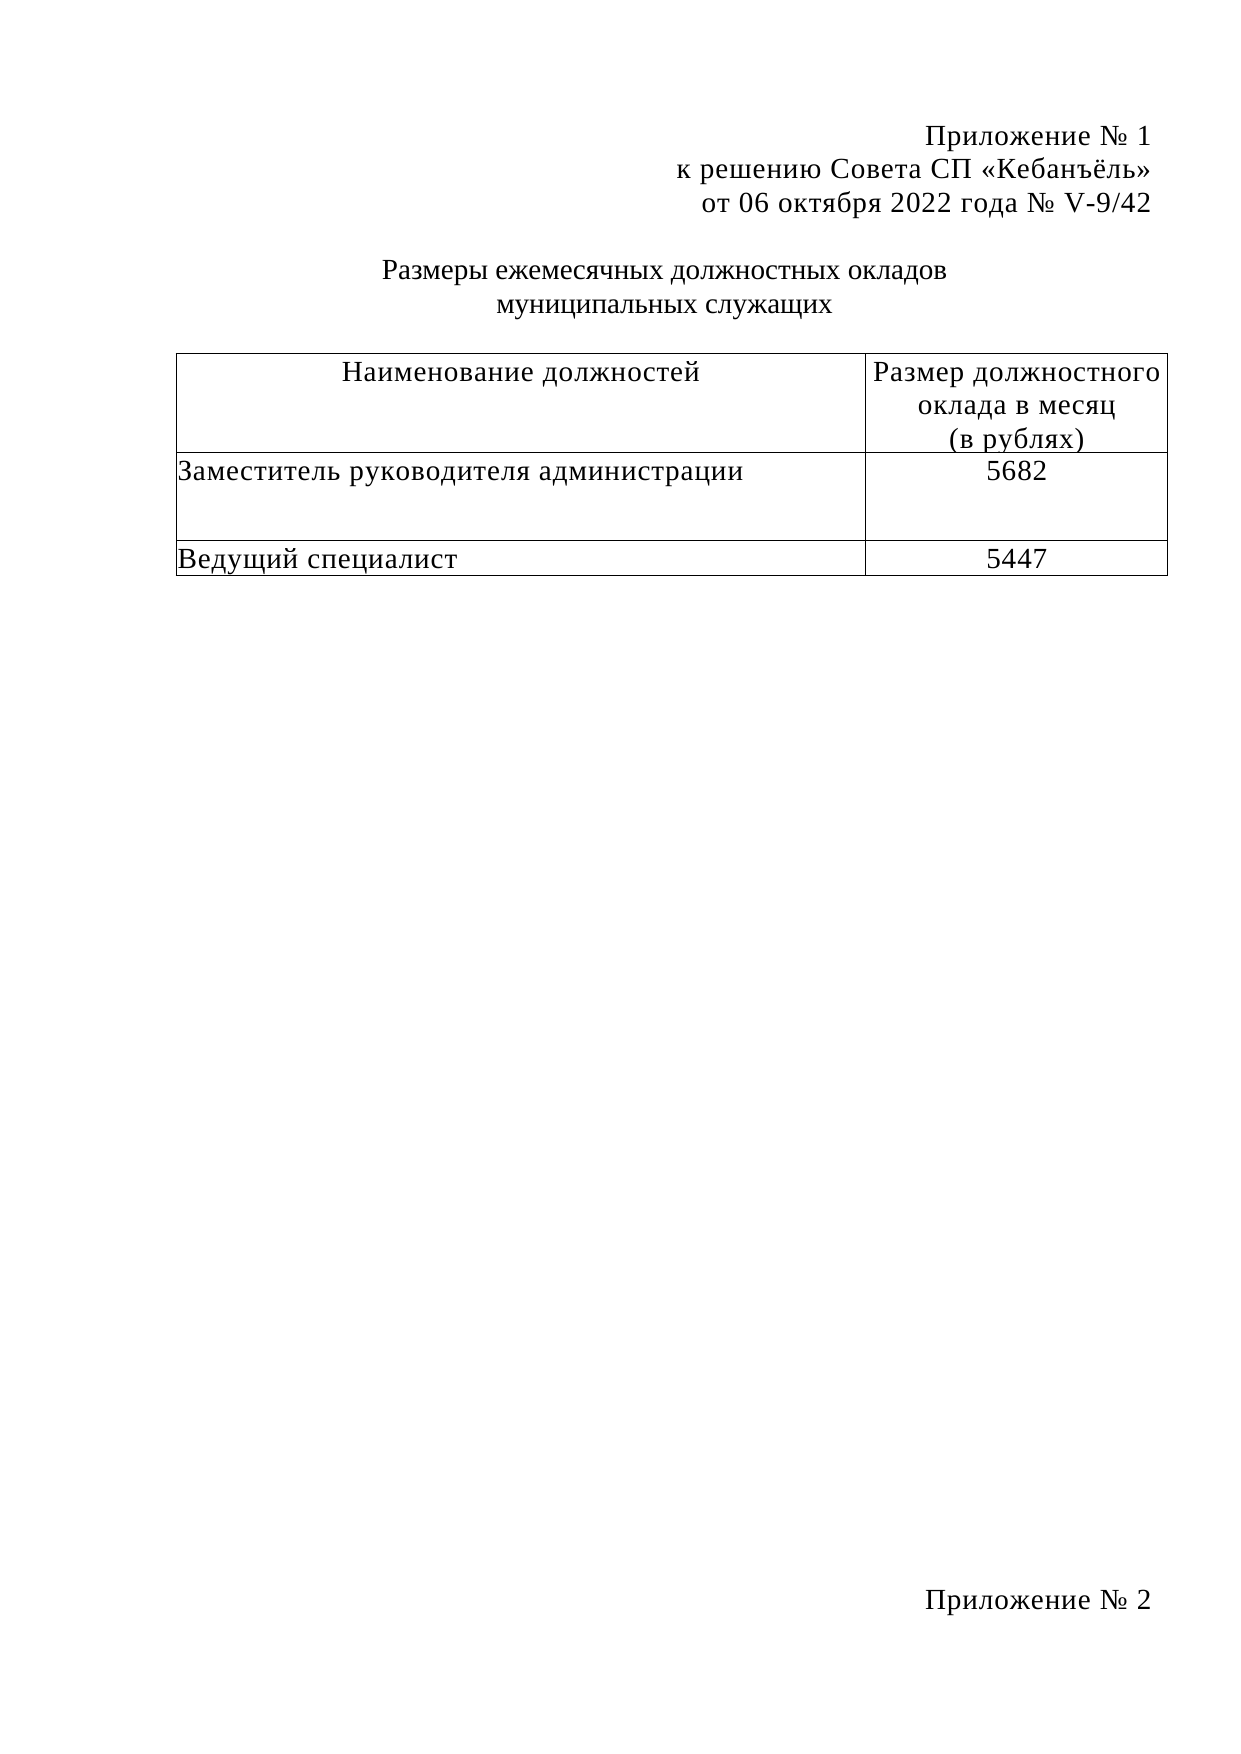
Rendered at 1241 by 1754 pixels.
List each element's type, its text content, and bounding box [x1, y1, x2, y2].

text муниципальных служащих [177, 286, 1152, 319]
table_cell Ведущий специалист [177, 541, 865, 574]
table_cell 5682 [866, 453, 1167, 539]
table_header Наименование должностей [177, 354, 865, 452]
text Приложение № 1 [177, 118, 1152, 152]
text к решению Совета СП «Кебанъёль» [177, 152, 1152, 185]
text от 06 октября 2022 года № V-9/42 [177, 185, 1152, 219]
table_header Размер должностного оклада в месяц (в рублях) [866, 354, 1167, 452]
table_cell Заместитель руководителя администрации [177, 453, 865, 539]
text Приложение № 2 [177, 1582, 1152, 1615]
table_cell 5447 [866, 541, 1167, 574]
text Размеры ежемесячных должностных окладов [177, 252, 1152, 286]
